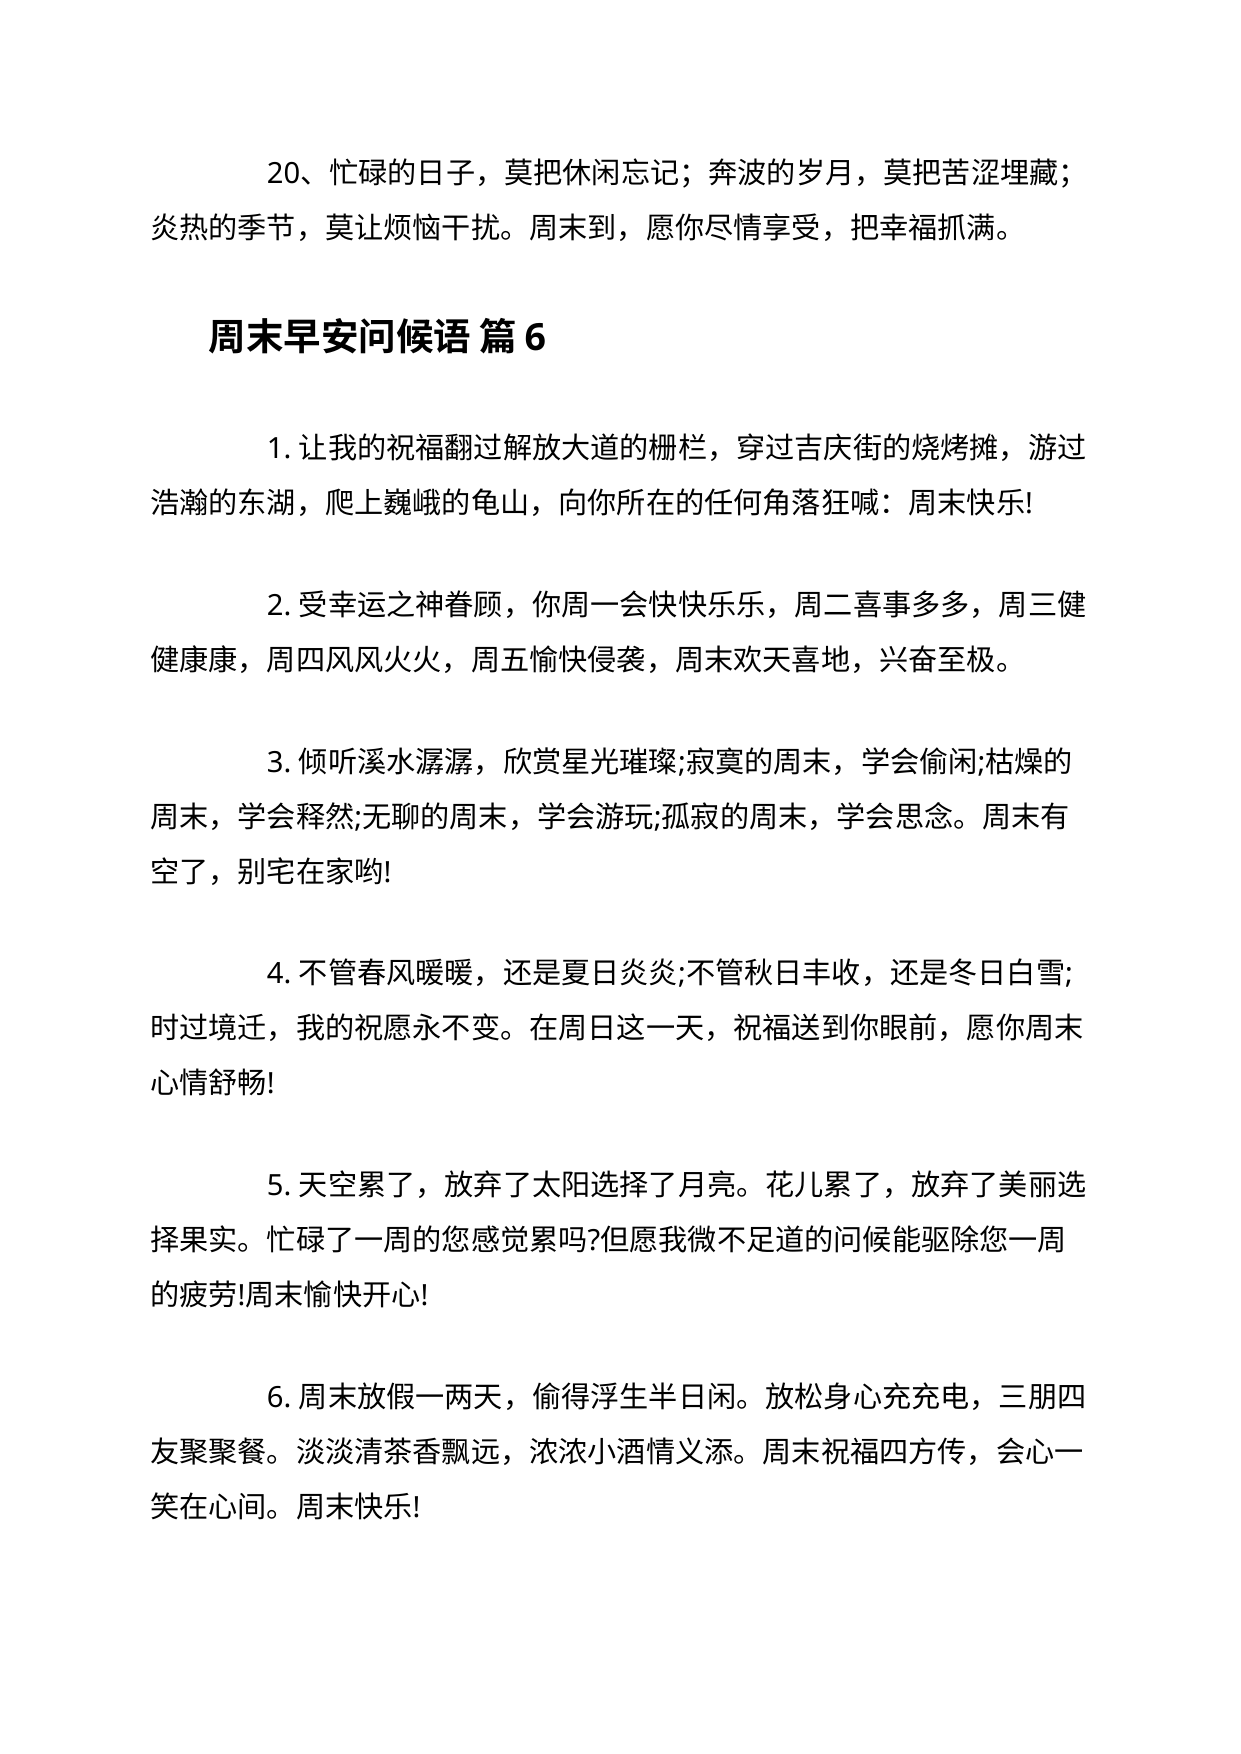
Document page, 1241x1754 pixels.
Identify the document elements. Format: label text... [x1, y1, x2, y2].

text 4. 不管春风暖暖，还是夏日炎炎;不管秋日丰收，还是冬日白雪;时过境迁，我的祝愿永不变。在周日这一天，祝福送到你眼前，愿你周末心情舒畅! [150, 950, 1090, 1102]
text 1. 让我的祝福翻过解放大道的栅栏，穿过吉庆街的烧烤摊，游过浩瀚的东湖，爬上巍峨的龟山，向你所在的任何角落狂喊：周末快乐! [150, 424, 1090, 522]
text 20、忙碌的日子，莫把休闲忘记；奔波的岁月，莫把苦涩埋藏；炎热的季节，莫让烦恼干扰。周末到，愿你尽情享受，把幸福抓满。 [150, 150, 1090, 247]
text 5. 天空累了，放弃了太阳选择了月亮。花儿累了，放弃了美丽选择果实。忙碌了一周的您感觉累吗?但愿我微不足道的问候能驱除您一周的疲劳!周末愉快开心! [150, 1162, 1090, 1314]
text 3. 倾听溪水潺潺，欣赏星光璀璨;寂寞的周末，学会偷闲;枯燥的周末，学会释然;无聊的周末，学会游玩;孤寂的周末，学会思念。周末有空了，别宅在家哟! [150, 738, 1090, 891]
text 2. 受幸运之神眷顾，你周一会快快乐乐，周二喜事多多，周三健健康康，周四风风火火，周五愉快侵袭，周末欢天喜地，兴奋至极。 [150, 581, 1090, 679]
text 周末早安问候语 篇6 [150, 307, 1090, 361]
text 6. 周末放假一两天，偷得浮生半日闲。放松身心充充电，三朋四友聚聚餐。淡淡清茶香飘远，浓浓小酒情义添。周末祝福四方传，会心一笑在心间。周末快乐! [150, 1374, 1090, 1526]
